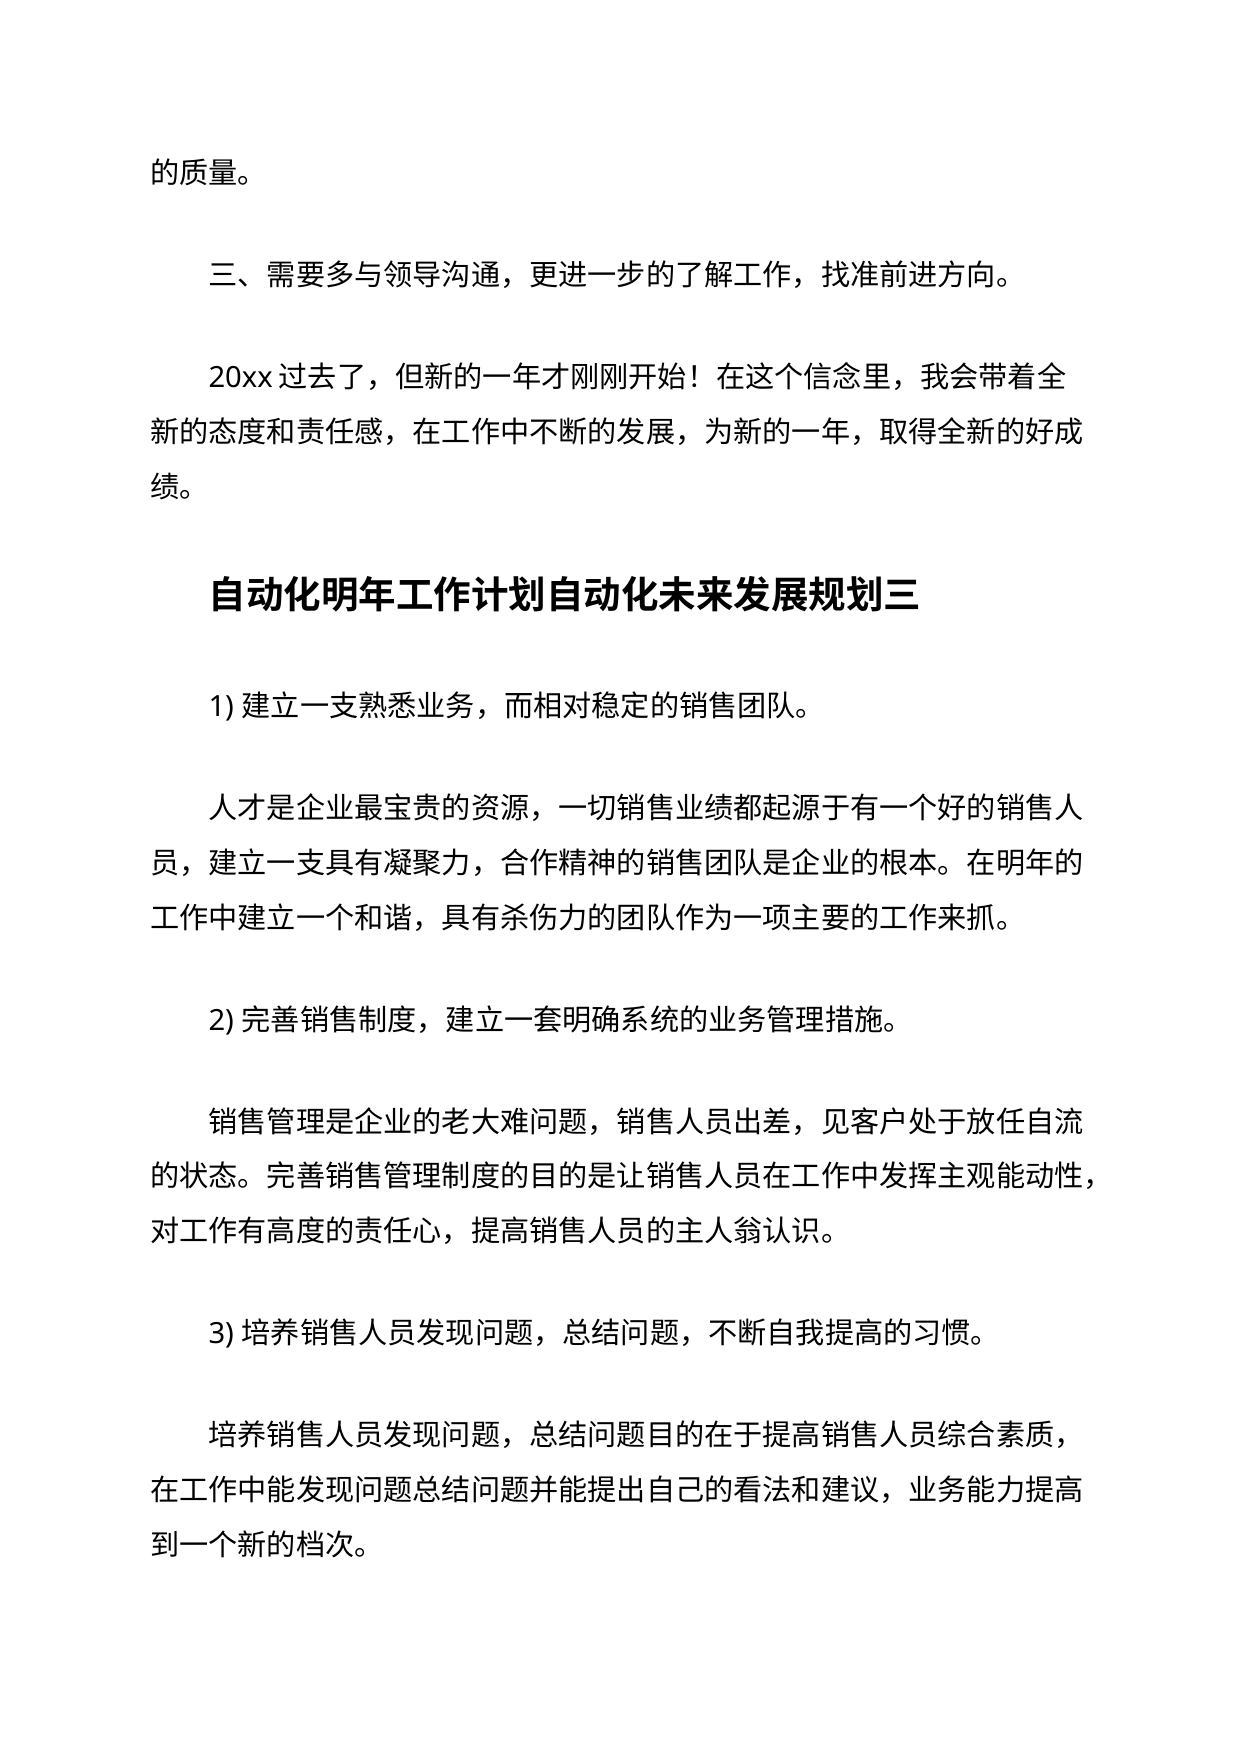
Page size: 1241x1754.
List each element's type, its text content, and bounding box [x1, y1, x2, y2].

text 2) 完善销售制度，建立一套明确系统的业务管理措施。 [150, 996, 1090, 1038]
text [150, 150, 1090, 192]
text 20xx过去了，但新的一年才刚刚开始！在这个信念里，我会带着全新的态度和责任感，在工作中不断的发展，为新的一年，取得全新的好成绩。 [150, 353, 1090, 506]
text 3) 培养销售人员发现问题，总结问题，不断自我提高的习惯。 [150, 1310, 1090, 1352]
text 销售管理是企业的老大难问题，销售人员出差，见客户处于放任自流的状态。完善销售管理制度的目的是让销售人员在工作中发挥主观能动性，对工作有高度的责任心，提高销售人员的主人翁认识。 [150, 1098, 1090, 1250]
text 培养销售人员发现问题，总结问题目的在于提高销售人员综合素质，在工作中能发现问题总结问题并能提出自己的看法和建议，业务能力提高到一个新的档次。 [150, 1412, 1090, 1564]
text 人才是企业最宝贵的资源，一切销售业绩都起源于有一个好的销售人员，建立一支具有凝聚力，合作精神的销售团队是企业的根本。在明年的工作中建立一个和谐，具有杀伤力的团队作为一项主要的工作来抓。 [150, 784, 1090, 937]
text 1) 建立一支熟悉业务，而相对稳定的销售团队。 [150, 683, 1090, 725]
text 自动化明年工作计划自动化未来发展规划三 [150, 565, 1090, 619]
text 三、需要多与领导沟通，更进一步的了解工作，找准前进方向。 [150, 252, 1090, 294]
